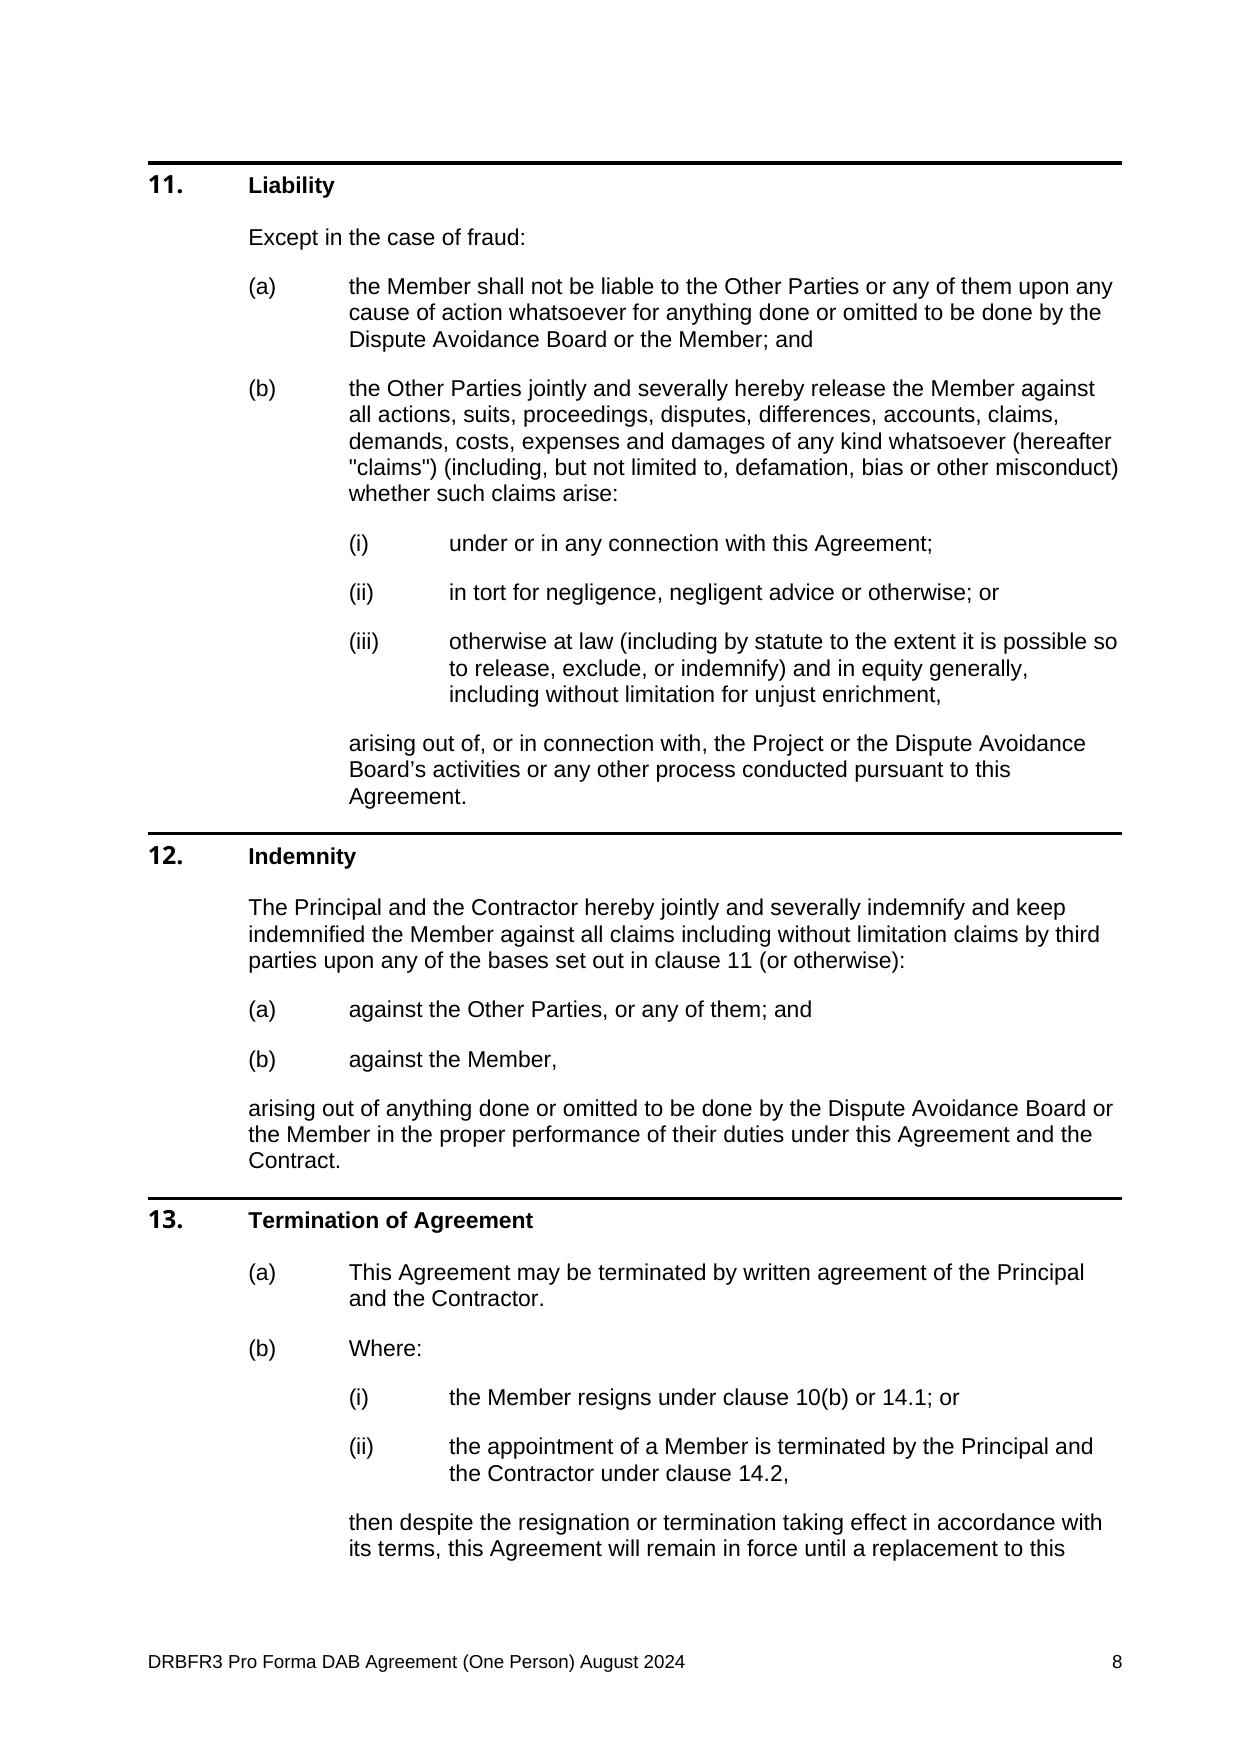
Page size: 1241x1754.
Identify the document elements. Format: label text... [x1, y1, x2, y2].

subtitle Liability [148, 165, 1122, 201]
subtitle the Other Parties jointly and severally hereby release the Member against all actions, suits, proceedings, disputes, differences, accounts, claims, demands, costs, expenses and damages of any kind whatsoever (hereafter "claims") (including, but not limited to, defamation, bias or other misconduct) whether such claims arise: [248, 375, 1122, 507]
subtitle the Member resigns under clause 10(b) or 14.1; or [348, 1384, 1122, 1410]
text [348, 1509, 1122, 1561]
subtitle the Member shall not be liable to the Other Parties or any of them upon any cause of action whatsoever for anything done or omitted to be done by the Dispute Avoidance Board or the Member; and [248, 273, 1122, 352]
subtitle This Agreement may be terminated by written agreement of the Principal and the Contractor. [248, 1259, 1122, 1312]
subtitle under or in any connection with this Agreement; [348, 529, 1122, 556]
subtitle Termination of Agreement [148, 1200, 1122, 1236]
subtitle the appointment of a Member is terminated by the Principal and the Contractor under clause 14.2, [348, 1433, 1122, 1486]
subtitle Indemnity [148, 835, 1122, 871]
text Except in the case of fraud: [248, 224, 1122, 250]
subtitle against the Member, [248, 1046, 1122, 1072]
text The Principal and the Contractor hereby jointly and severally indemnify and keep indemnified the Member against all claims including without limitation claims by third parties upon any of the bases set out in clause 11 (or otherwise): [248, 894, 1122, 973]
text arising out of anything done or omitted to be done by the Dispute Avoidance Board or the Member in the proper performance of their duties under this Agreement and the Contract. [248, 1095, 1122, 1174]
subtitle Where: [248, 1334, 1122, 1361]
subtitle against the Other Parties, or any of them; and [248, 996, 1122, 1023]
subtitle in tort for negligence, negligent advice or otherwise; or [348, 579, 1122, 605]
text arising out of, or in connection with, the Project or the Dispute Avoidance Board’s activities or any other process conducted pursuant to this Agreement. [348, 730, 1122, 809]
subtitle otherwise at law (including by statute to the extent it is possible so to release, exclude, or indemnify) and in equity generally, including without limitation for unjust enrichment, [348, 628, 1122, 707]
